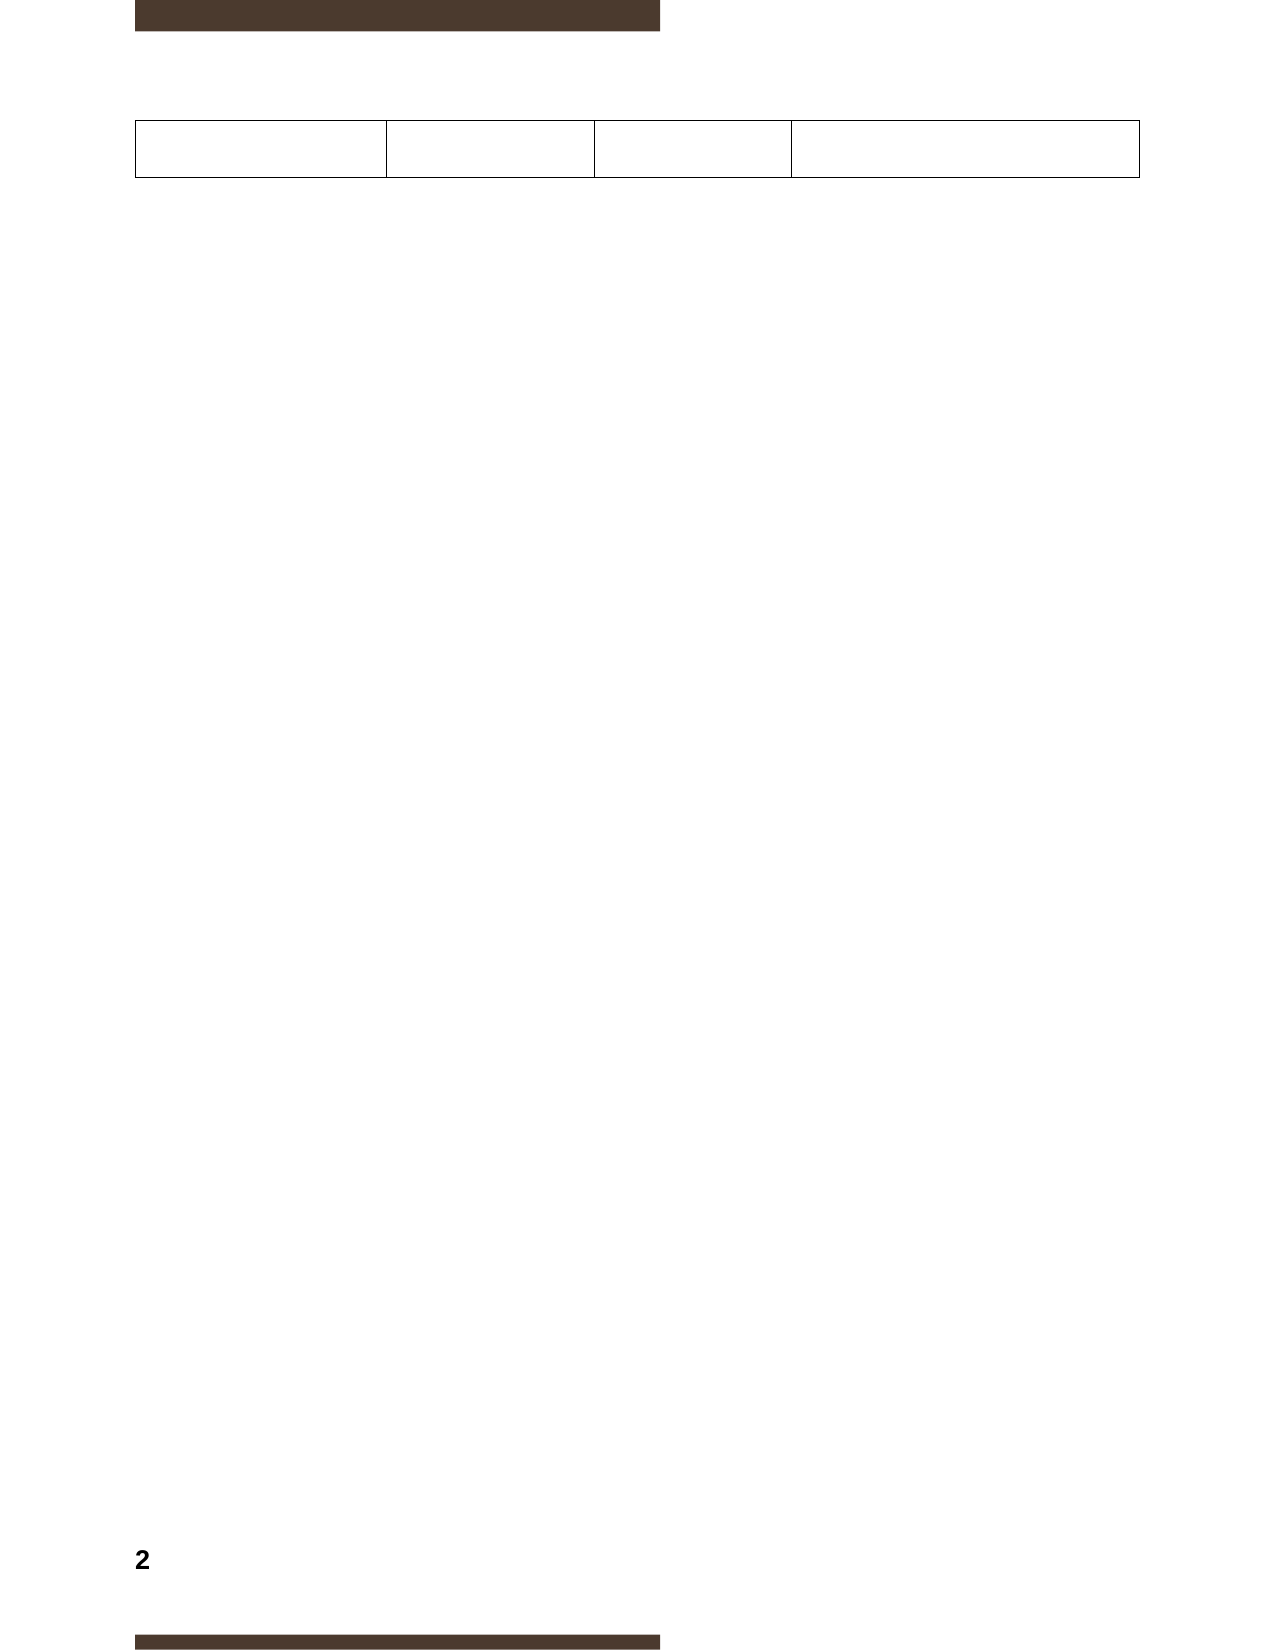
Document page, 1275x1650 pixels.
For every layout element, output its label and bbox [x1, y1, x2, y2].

table_cell [387, 121, 594, 177]
table_cell [136, 121, 386, 177]
table_cell [595, 121, 791, 177]
table_cell [792, 121, 1139, 177]
